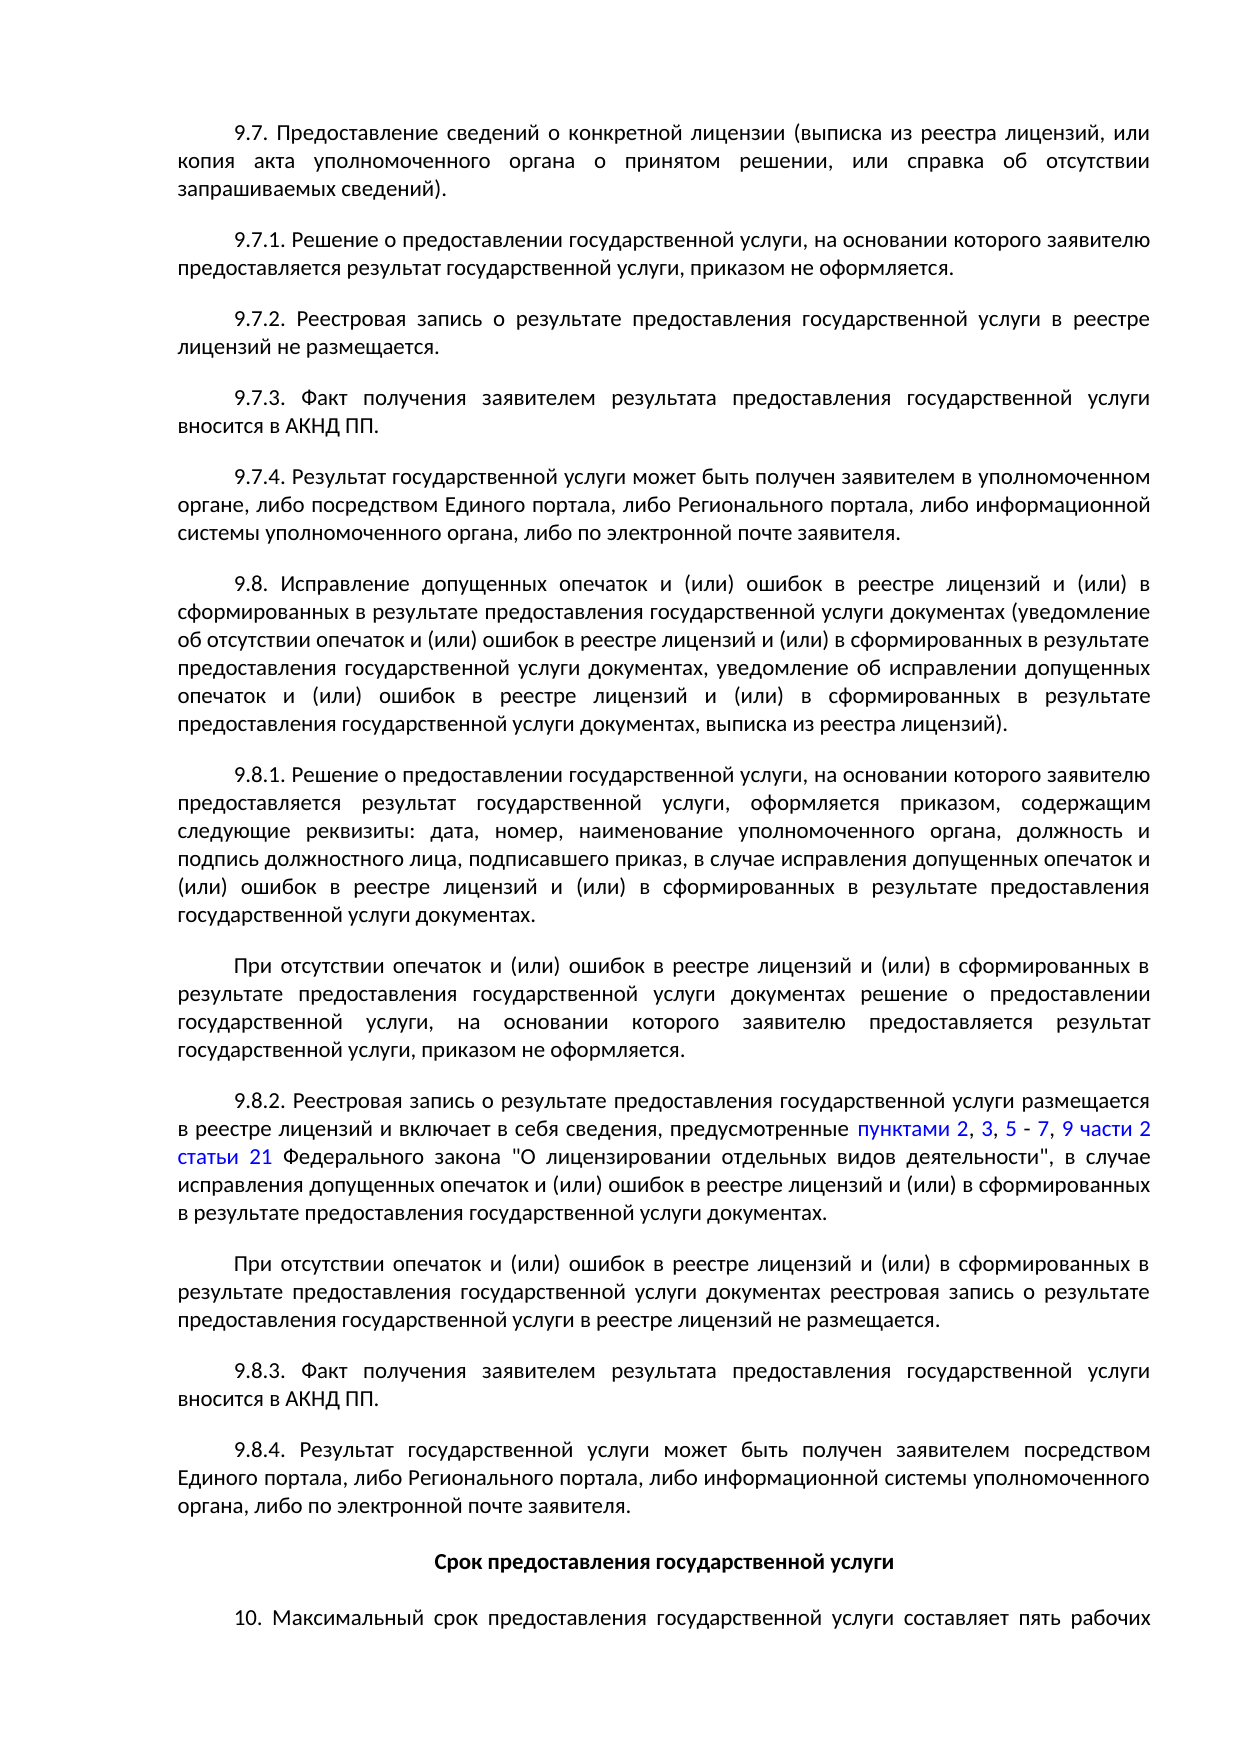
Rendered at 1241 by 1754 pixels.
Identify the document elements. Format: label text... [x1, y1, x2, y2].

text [177, 1603, 1152, 1631]
text 9.8.2. Реестровая запись о результате предоставления государственной услуги размещается в реестре лицензий и включает в себя сведения, предусмотренные пунктами 2, 3, 5 - 7, 9 части 2 статьи 21 Федерального закона "О лицензировании отдельных видов деятельности", в случае исправления допущенных опечаток и (или) ошибок в реестре лицензий и (или) в сформированных в результате предоставления государственной услуги документах. [177, 1086, 1152, 1226]
text 9.7. Предоставление сведений о конкретной лицензии (выписка из реестра лицензий, или копия акта уполномоченного органа о принятом решении, или справка об отсутствии запрашиваемых сведений). [177, 118, 1152, 202]
text При отсутствии опечаток и (или) ошибок в реестре лицензий и (или) в сформированных в результате предоставления государственной услуги документах решение о предоставлении государственной услуги, на основании которого заявителю предоставляется результат государственной услуги, приказом не оформляется. [177, 951, 1152, 1063]
text 9.7.2. Реестровая запись о результате предоставления государственной услуги в реестре лицензий не размещается. [177, 304, 1152, 360]
text 9.7.1. Решение о предоставлении государственной услуги, на основании которого заявителю предоставляется результат государственной услуги, приказом не оформляется. [177, 225, 1152, 281]
text 9.7.4. Результат государственной услуги может быть получен заявителем в уполномоченном органе, либо посредством Единого портала, либо Регионального портала, либо информационной системы уполномоченного органа, либо по электронной почте заявителя. [177, 462, 1152, 546]
text 9.7.3. Факт получения заявителем результата предоставления государственной услуги вносится в АКНД ПП. [177, 383, 1152, 439]
text 9.8.1. Решение о предоставлении государственной услуги, на основании которого заявителю предоставляется результат государственной услуги, оформляется приказом, содержащим следующие реквизиты: дата, номер, наименование уполномоченного органа, должность и подпись должностного лица, подписавшего приказ, в случае исправления допущенных опечаток и (или) ошибок в реестре лицензий и (или) в сформированных в результате предоставления государственной услуги документах. [177, 760, 1152, 928]
text 9.8.4. Результат государственной услуги может быть получен заявителем посредством Единого портала, либо Регионального портала, либо информационной системы уполномоченного органа, либо по электронной почте заявителя. [177, 1435, 1152, 1519]
title Срок предоставления государственной услуги [177, 1547, 1152, 1575]
text 9.8. Исправление допущенных опечаток и (или) ошибок в реестре лицензий и (или) в сформированных в результате предоставления государственной услуги документах (уведомление об отсутствии опечаток и (или) ошибок в реестре лицензий и (или) в сформированных в результате предоставления государственной услуги документах, уведомление об исправлении допущенных опечаток и (или) ошибок в реестре лицензий и (или) в сформированных в результате предоставления государственной услуги документах, выписка из реестра лицензий). [177, 569, 1152, 737]
text 9.8.3. Факт получения заявителем результата предоставления государственной услуги вносится в АКНД ПП. [177, 1356, 1152, 1412]
text При отсутствии опечаток и (или) ошибок в реестре лицензий и (или) в сформированных в результате предоставления государственной услуги документах реестровая запись о результате предоставления государственной услуги в реестре лицензий не размещается. [177, 1249, 1152, 1333]
